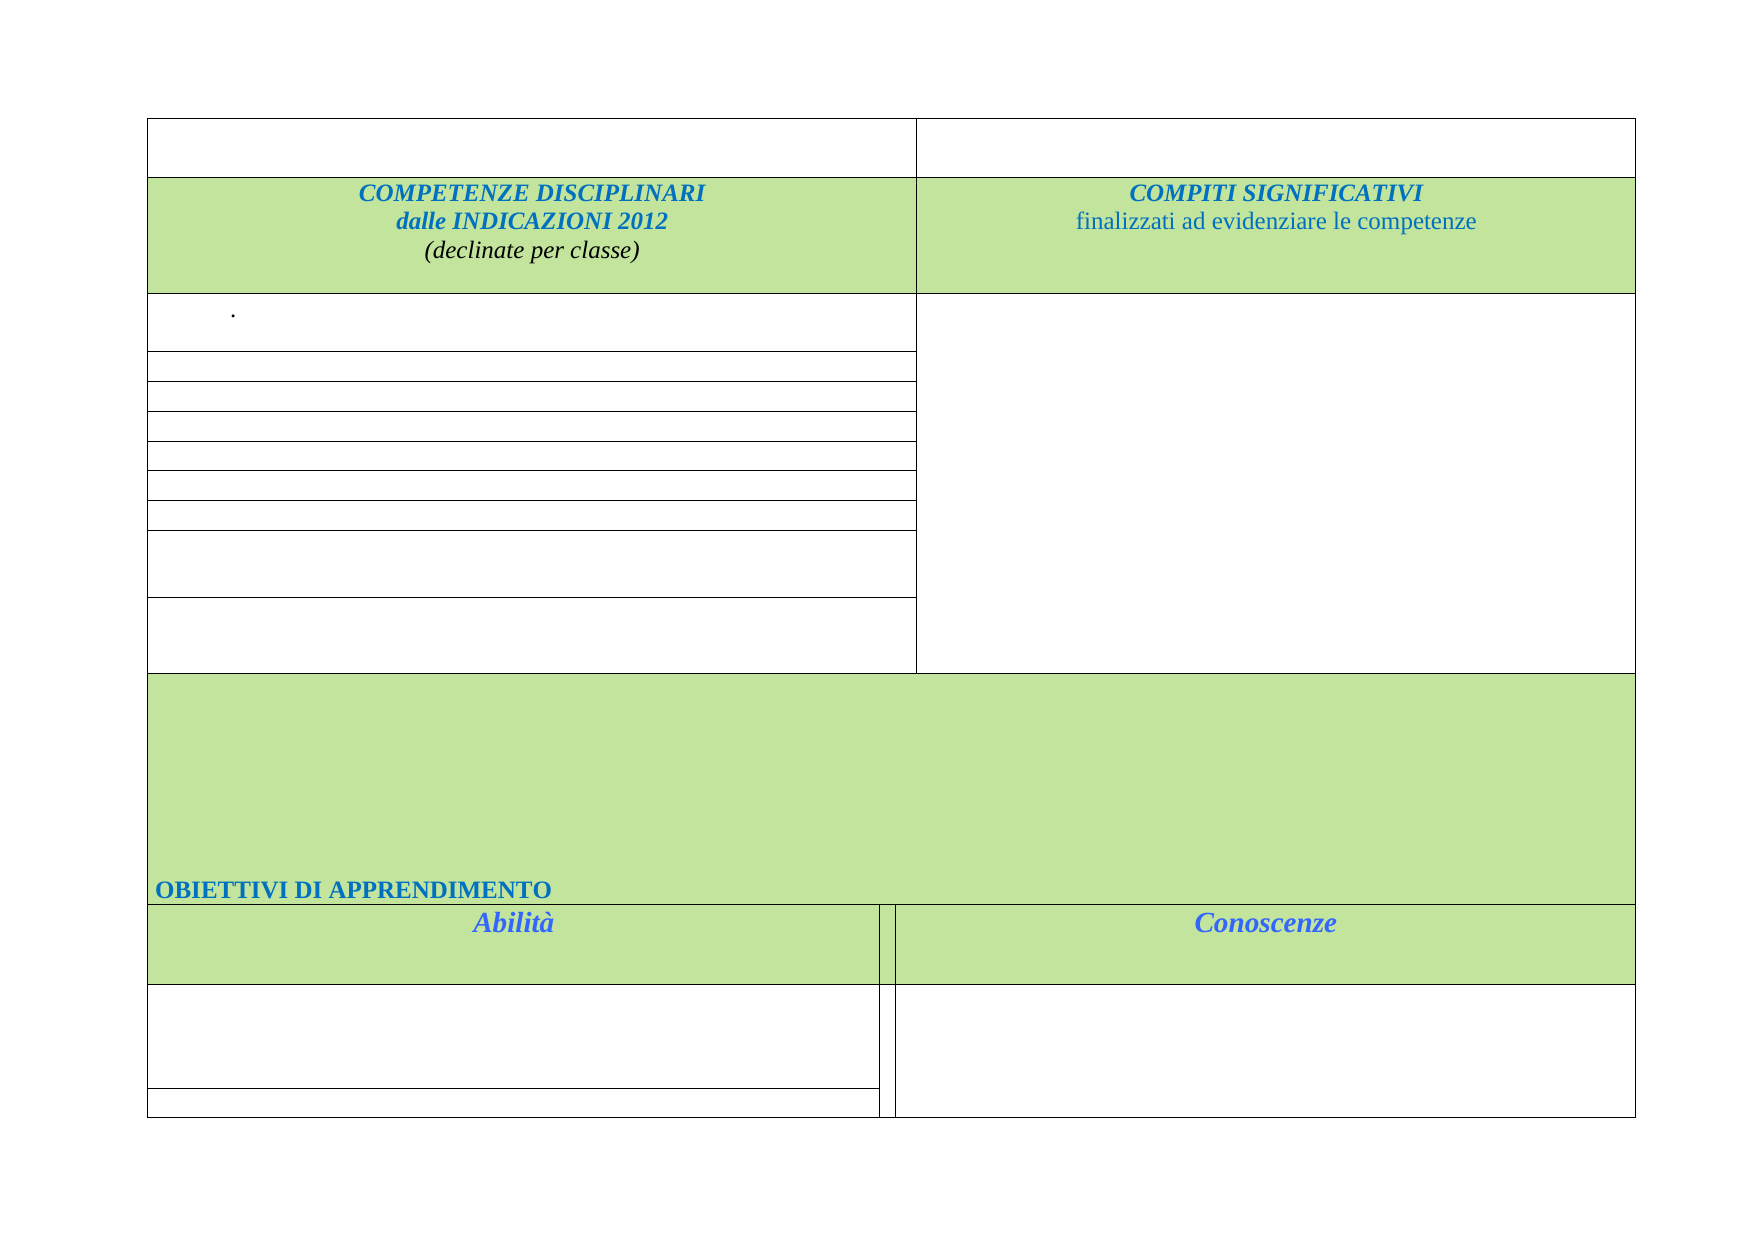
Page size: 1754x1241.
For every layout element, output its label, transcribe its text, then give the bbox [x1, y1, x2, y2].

table_cell OBIETTIVI DI APPRENDIMENTO [148, 674, 1635, 904]
table_cell COMPITI SIGNIFICATIVI finalizzati ad evidenziare le competenze [917, 178, 1635, 293]
table_cell [148, 352, 916, 381]
table_cell Conoscenze [896, 905, 1635, 984]
table_cell [148, 598, 916, 673]
table_cell . [148, 294, 916, 351]
table_cell [148, 442, 916, 470]
table_cell [148, 382, 916, 411]
table_cell [880, 985, 895, 1117]
table_cell [148, 985, 879, 1087]
table_cell COMPETENZE DISCIPLINARI dalle INDICAZIONI 2012 (declinate per classe) [148, 178, 916, 293]
table_cell [896, 985, 1635, 1117]
table_cell [148, 119, 916, 177]
table_cell [148, 501, 916, 530]
table_cell [148, 471, 916, 500]
table_cell [917, 119, 1635, 177]
table_cell [880, 905, 895, 984]
table_cell [148, 1089, 879, 1117]
table_cell Abilità [148, 905, 879, 984]
table_cell [148, 412, 916, 441]
table_cell [148, 531, 916, 597]
table_cell [917, 294, 1635, 673]
